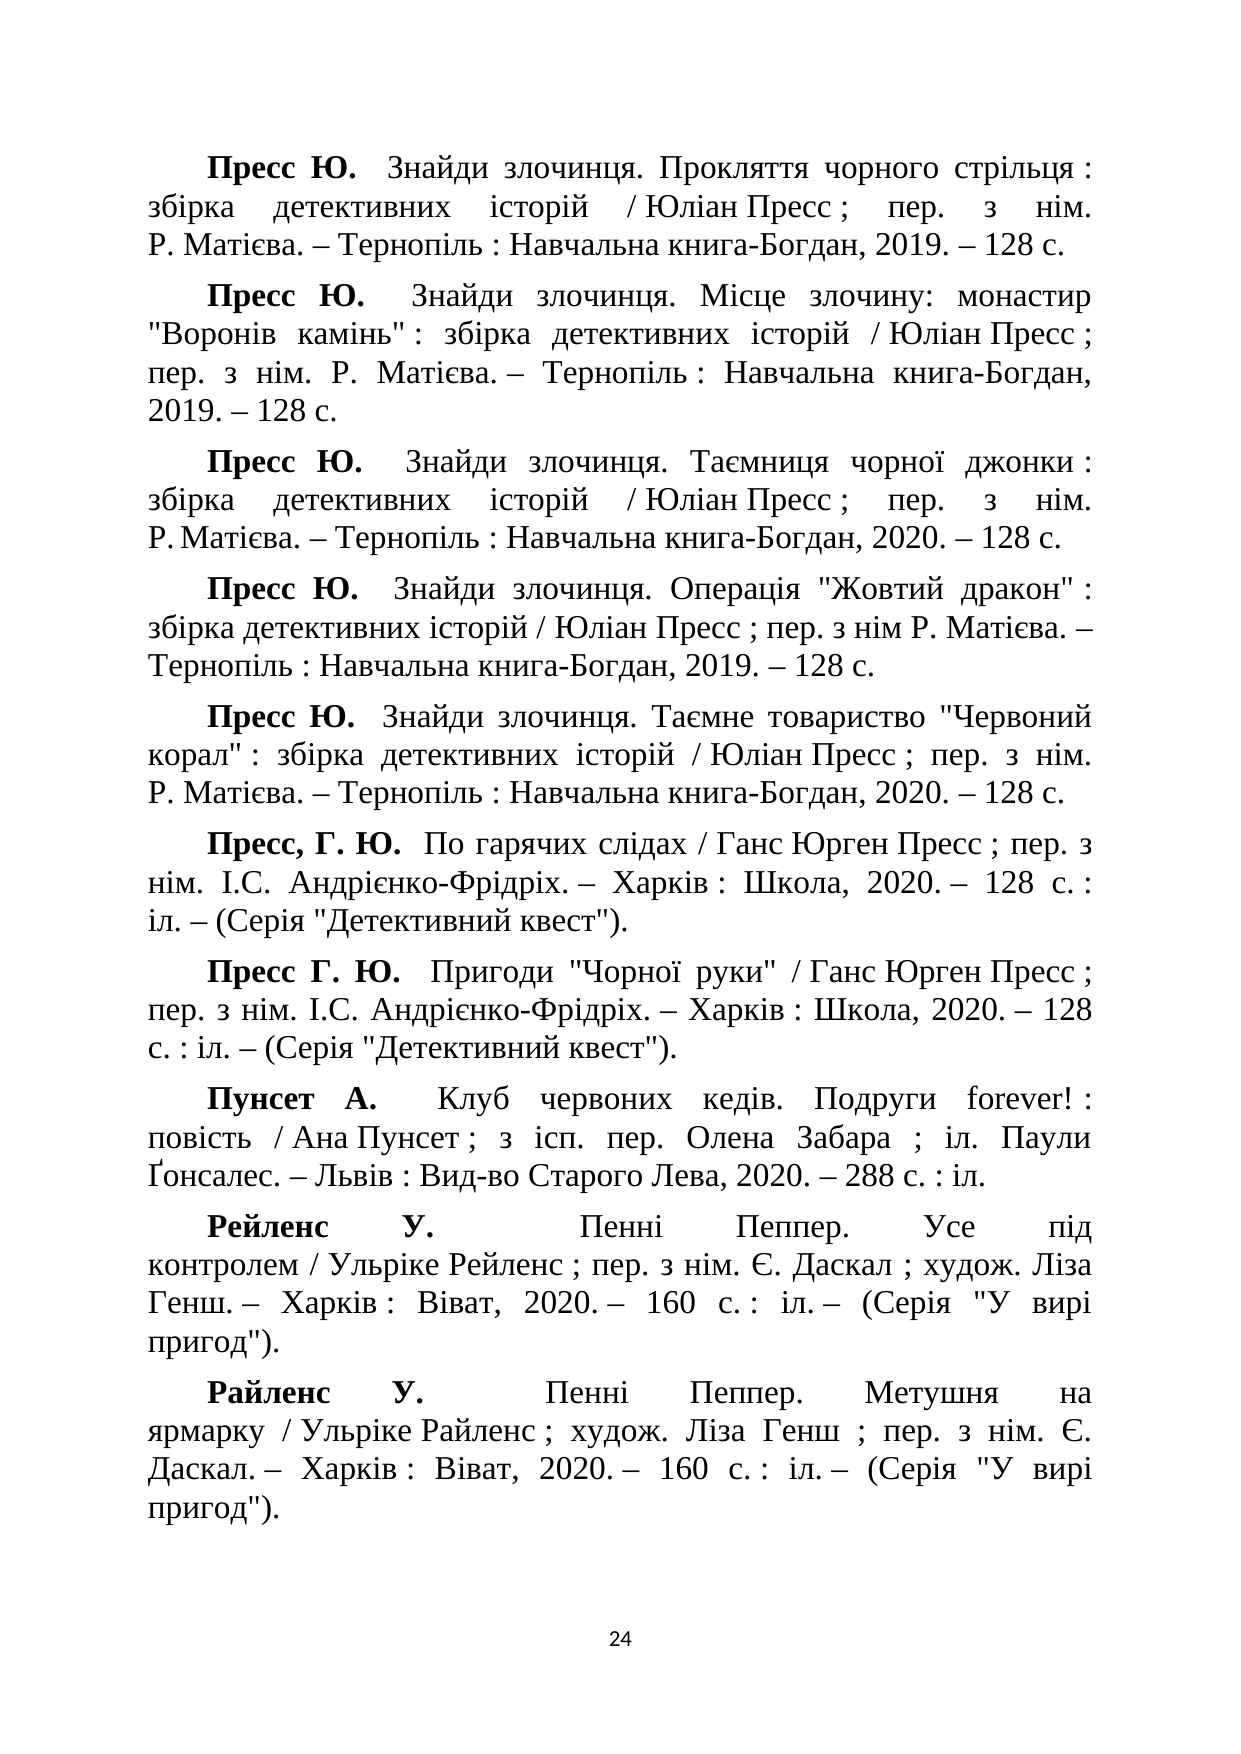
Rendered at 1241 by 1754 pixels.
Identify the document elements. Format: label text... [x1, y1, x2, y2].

text Пресс, Г. Ю. По гарячих слідах / Ганс Юрген Пресс ; пер. з нім. І.С. Андрієнко-Фрідріх. – Харків : Школа, 2020. – 128 с. : іл. – (Серія "Детективний квест"). [148, 823, 1092, 938]
text Райленс У. Пенні Пеппер. Метушня на ярмарку / Ульріке Райленс ; худож. Ліза Генш ; пер. з нім. Є. Даскал. – Харків : Віват, 2020. – 160 с. : іл. – (Серія "У вирі пригод"). [148, 1372, 1092, 1525]
text Пресс Ю. Знайди злочинця. Таємниця чорної джонки : збірка детективних історій / Юліан Пресс ; пер. з нім. Р. Матієва. – Тернопіль : Навчальна книга-Богдан, 2020. – 128 с. [148, 441, 1092, 556]
text Пресс Ю. Знайди злочинця. Місце злочину: монастир "Воронів камінь" : збірка детективних історій / Юліан Пресс ; пер. з нім. Р. Матієва. – Тернопіль : Навчальна книга-Богдан, 2019. – 128 с. [148, 275, 1092, 428]
text Пунсет А. Клуб червоних кедів. Подруги forever! : повість / Ана Пунсет ; з ісп. пер. Олена Забара ; іл. Паули Ґонсалес. – Львів : Вид-во Старого Лева, 2020. – 288 с. : іл. [148, 1078, 1092, 1193]
text Пресс Ю. Знайди злочинця. Таємне товариство "Червоний корал" : збірка детективних історій / Юліан Пресс ; пер. з нім. Р. Матієва. – Тернопіль : Навчальна книга-Богдан, 2020. – 128 с. [148, 696, 1092, 811]
text Рейленс У. Пенні Пеппер. Усе під контролем / Ульріке Рейленс ; пер. з нім. Є. Даскал ; худож. Ліза Генш. – Харків : Віват, 2020. – 160 с. : іл. – (Серія "У вирі пригод"). [148, 1206, 1092, 1359]
text Пресс Ю. Знайди злочинця. Операція "Жовтий дракон" : збірка детективних історій / Юліан Пресс ; пер. з нім Р. Матієва. – Тернопіль : Навчальна книга-Богдан, 2019. – 128 с. [148, 568, 1092, 683]
text Пресс Ю. Знайди злочинця. Прокляття чорного стрільця : збірка детективних історій / Юліан Пресс ; пер. з нім. Р. Матієва. – Тернопіль : Навчальна книга-Богдан, 2019. – 128 с. [148, 148, 1092, 263]
text Пресс Г. Ю. Пригоди "Чорної руки" / Ганс Юрген Пресс ; пер. з нім. І.С. Андрієнко-Фрідріх. – Харків : Школа, 2020. – 128 с. : іл. – (Серія "Детективний квест"). [148, 951, 1092, 1066]
